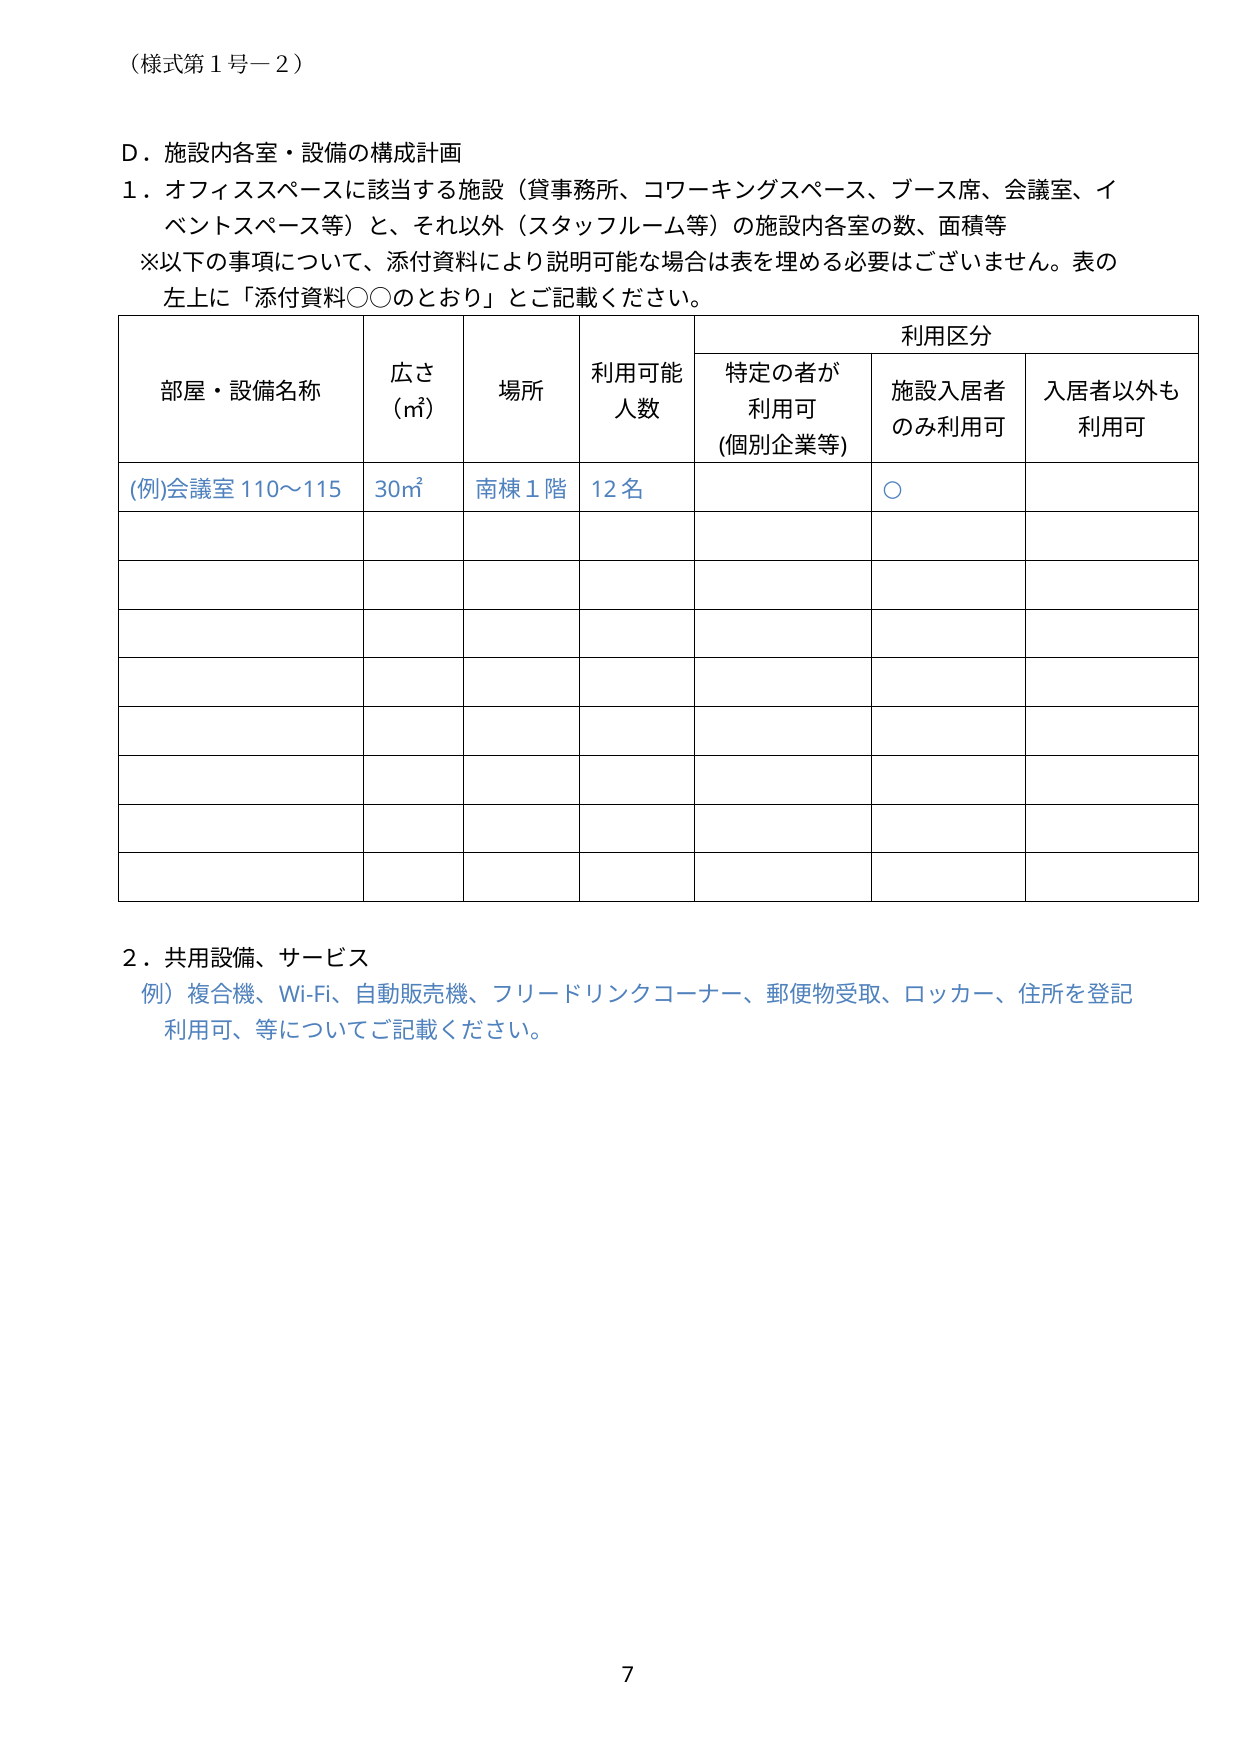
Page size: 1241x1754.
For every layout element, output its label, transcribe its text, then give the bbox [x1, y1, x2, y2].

table_cell [580, 805, 694, 852]
table_cell [580, 707, 694, 755]
text ※以下の事項について、添付資料により説明可能な場合は表を埋める必要はございません。表の左上に「添付資料○○のとおり」とご記載ください。 [140, 243, 1137, 315]
table_cell [464, 853, 579, 901]
text 例）複合機、Wi-Fi、自動販売機、フリードリンクコーナー、郵便物受取、ロッカー、住所を登記利用可、等についてご記載ください。 [118, 974, 1137, 1047]
table_cell ○ [872, 463, 1025, 511]
table_cell [119, 512, 363, 560]
table_cell [464, 707, 579, 755]
table_cell [364, 707, 463, 755]
table_header 部屋・設備名称 [119, 316, 363, 462]
text ２．共用設備、サービス [118, 938, 1137, 974]
table_cell [695, 853, 871, 901]
table_cell 30㎡ [364, 463, 463, 511]
table_cell [364, 853, 463, 901]
table_header 利用区分 [695, 316, 1198, 352]
table_cell 特定の者が 利用可 (個別企業等) [695, 354, 871, 462]
table_cell [1026, 561, 1198, 608]
table_cell [1026, 658, 1198, 706]
table_cell [364, 561, 463, 608]
table_cell [464, 610, 579, 657]
table_cell [364, 756, 463, 803]
table_cell 施設入居者のみ利用可 [872, 354, 1025, 462]
table_cell [580, 756, 694, 803]
table_cell [580, 658, 694, 706]
table_cell [119, 707, 363, 755]
table_cell 入居者以外も利用可 [1026, 354, 1198, 462]
table_cell [119, 853, 363, 901]
table_cell [872, 610, 1025, 657]
table_cell [695, 756, 871, 803]
table_cell [464, 756, 579, 803]
table_cell 12名 [580, 463, 694, 511]
table_cell [695, 610, 871, 657]
table_cell [872, 756, 1025, 803]
table_cell [695, 463, 871, 511]
table_header 利用可能 人数 [580, 316, 694, 462]
table_cell [464, 658, 579, 706]
table_cell [364, 512, 463, 560]
table_cell [119, 805, 363, 852]
table_cell 南棟１階 [464, 463, 579, 511]
table_cell [580, 610, 694, 657]
table_cell [119, 658, 363, 706]
table_cell [872, 805, 1025, 852]
table_cell (例)会議室110～115 [119, 463, 363, 511]
table_cell [1026, 756, 1198, 803]
table_cell [872, 658, 1025, 706]
table_cell [119, 561, 363, 608]
table_cell [872, 853, 1025, 901]
table_cell [119, 610, 363, 657]
table_header 広さ（㎡） [364, 316, 463, 462]
text Ｄ．施設内各室・設備の構成計画 [118, 134, 1137, 170]
table_cell [119, 756, 363, 803]
table_cell [1026, 707, 1198, 755]
table_cell [695, 561, 871, 608]
text １．オフィススペースに該当する施設（貸事務所、コワーキングスペース、ブース席、会議室、イベントスペース等）と、それ以外（スタッフルーム等）の施設内各室の数、面積等 [118, 170, 1137, 243]
table_cell [1026, 610, 1198, 657]
table_cell [695, 512, 871, 560]
table_cell [364, 658, 463, 706]
table_cell [695, 658, 871, 706]
table_cell [464, 512, 579, 560]
table_cell [364, 805, 463, 852]
table_cell [1026, 805, 1198, 852]
table_cell [464, 805, 579, 852]
table_cell [1026, 512, 1198, 560]
table_cell [695, 707, 871, 755]
table_cell [580, 853, 694, 901]
table_cell [872, 512, 1025, 560]
table_cell [1026, 853, 1198, 901]
table_cell [872, 561, 1025, 608]
table_cell [695, 805, 871, 852]
table_cell [364, 610, 463, 657]
table_cell [580, 512, 694, 560]
table_header 場所 [464, 316, 579, 462]
table_cell [1026, 463, 1198, 511]
table_cell [872, 707, 1025, 755]
table_cell [464, 561, 579, 608]
table_cell [580, 561, 694, 608]
